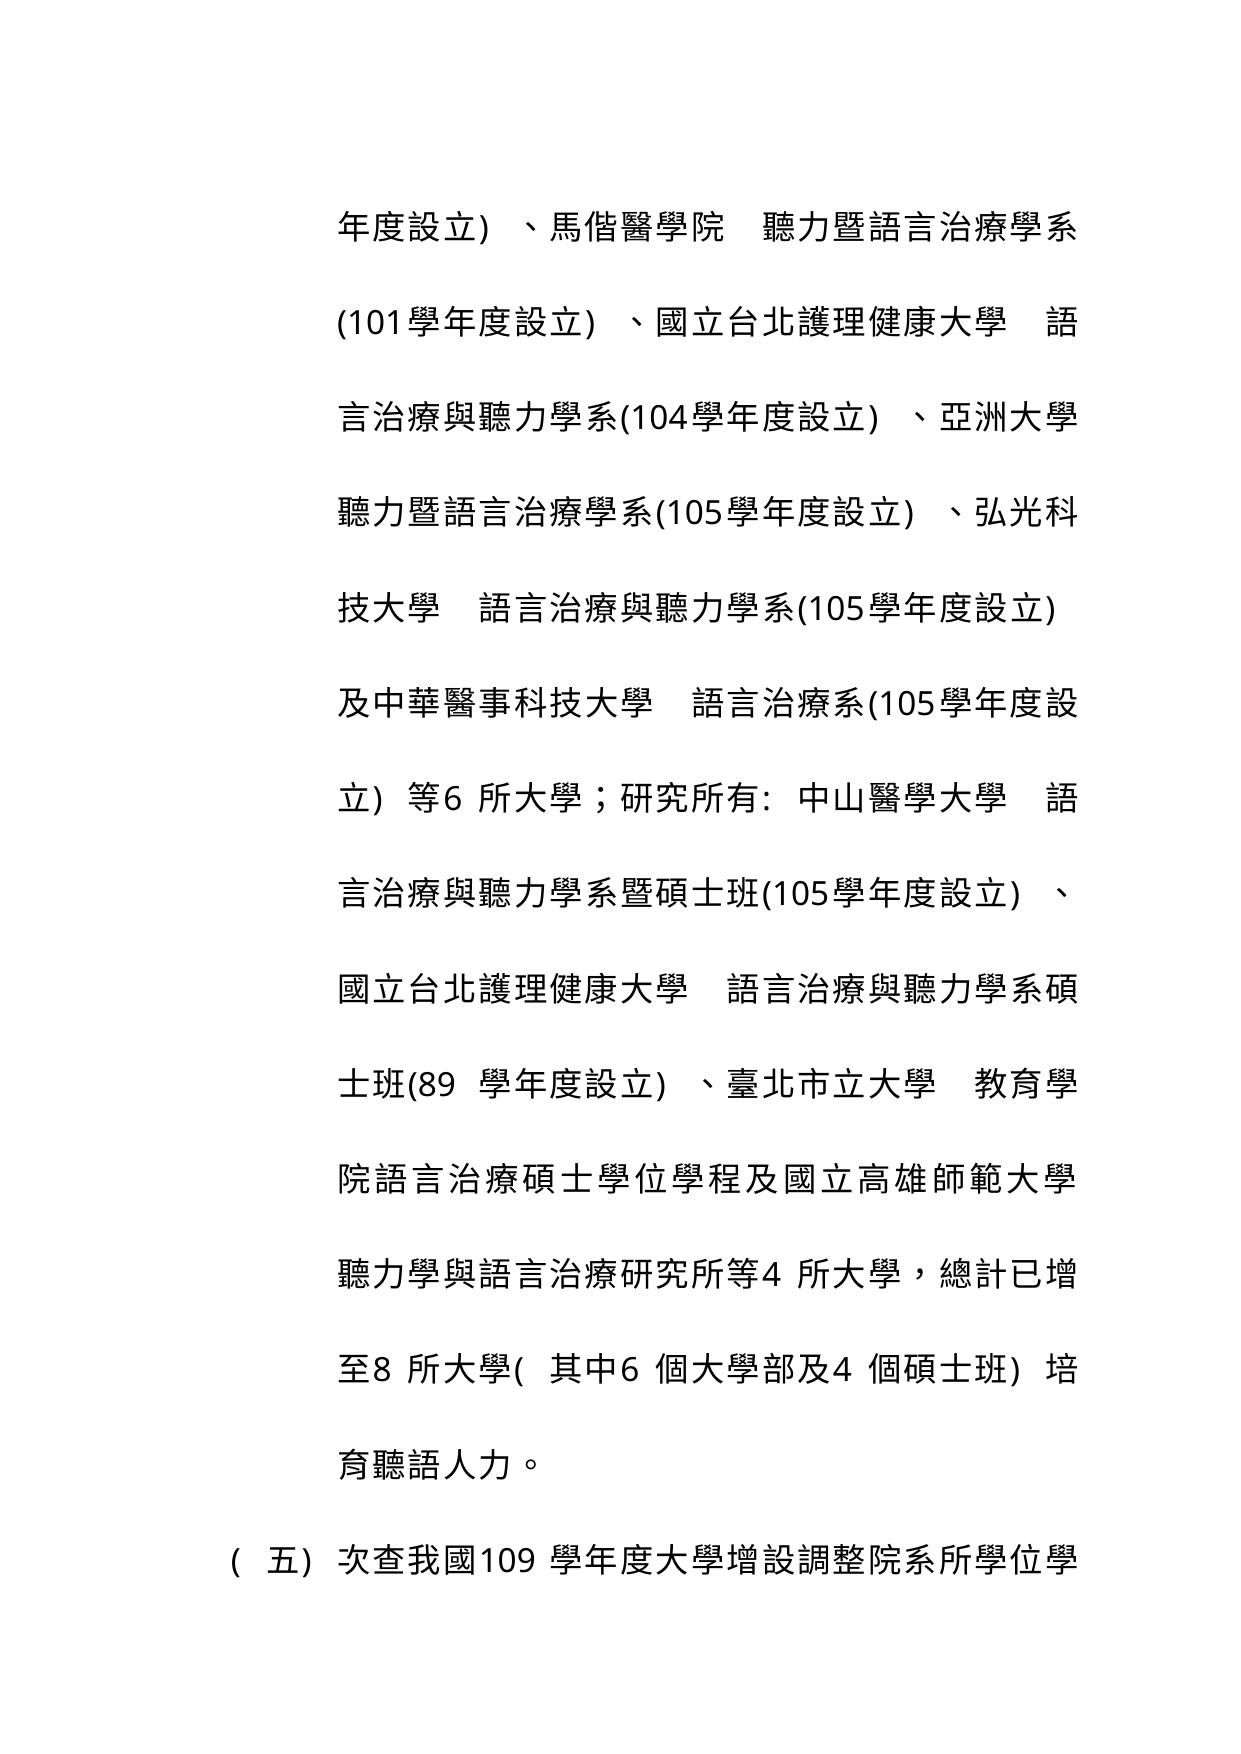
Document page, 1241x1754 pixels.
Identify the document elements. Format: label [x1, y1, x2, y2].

subtitle [231, 177, 1081, 1510]
subtitle [231, 1510, 1081, 1605]
